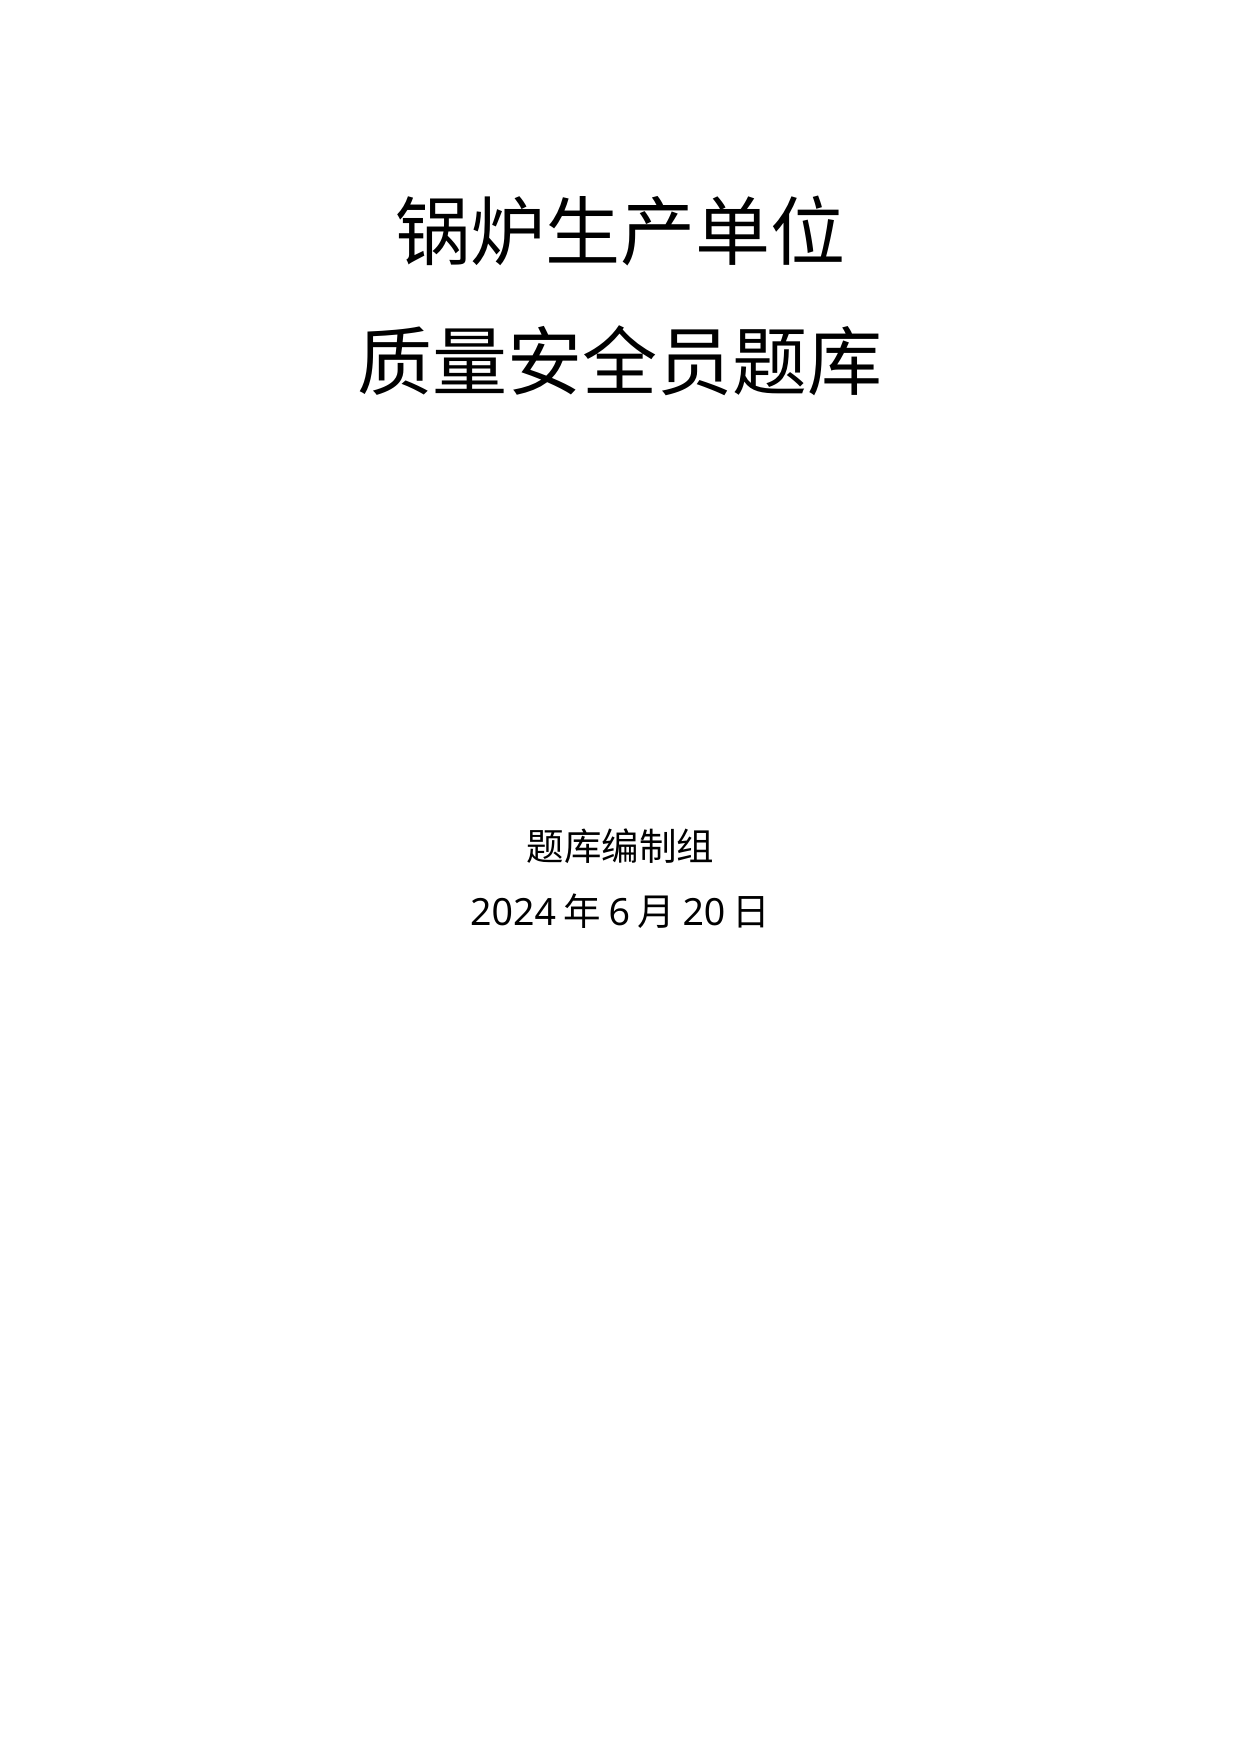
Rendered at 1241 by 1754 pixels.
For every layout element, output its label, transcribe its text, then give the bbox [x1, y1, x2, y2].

text 2024年6月20日 [187, 877, 1053, 942]
text 锅炉生产单位 [187, 162, 1053, 292]
text 题库编制组 [187, 812, 1053, 877]
text 质量安全员题库 [187, 292, 1053, 422]
